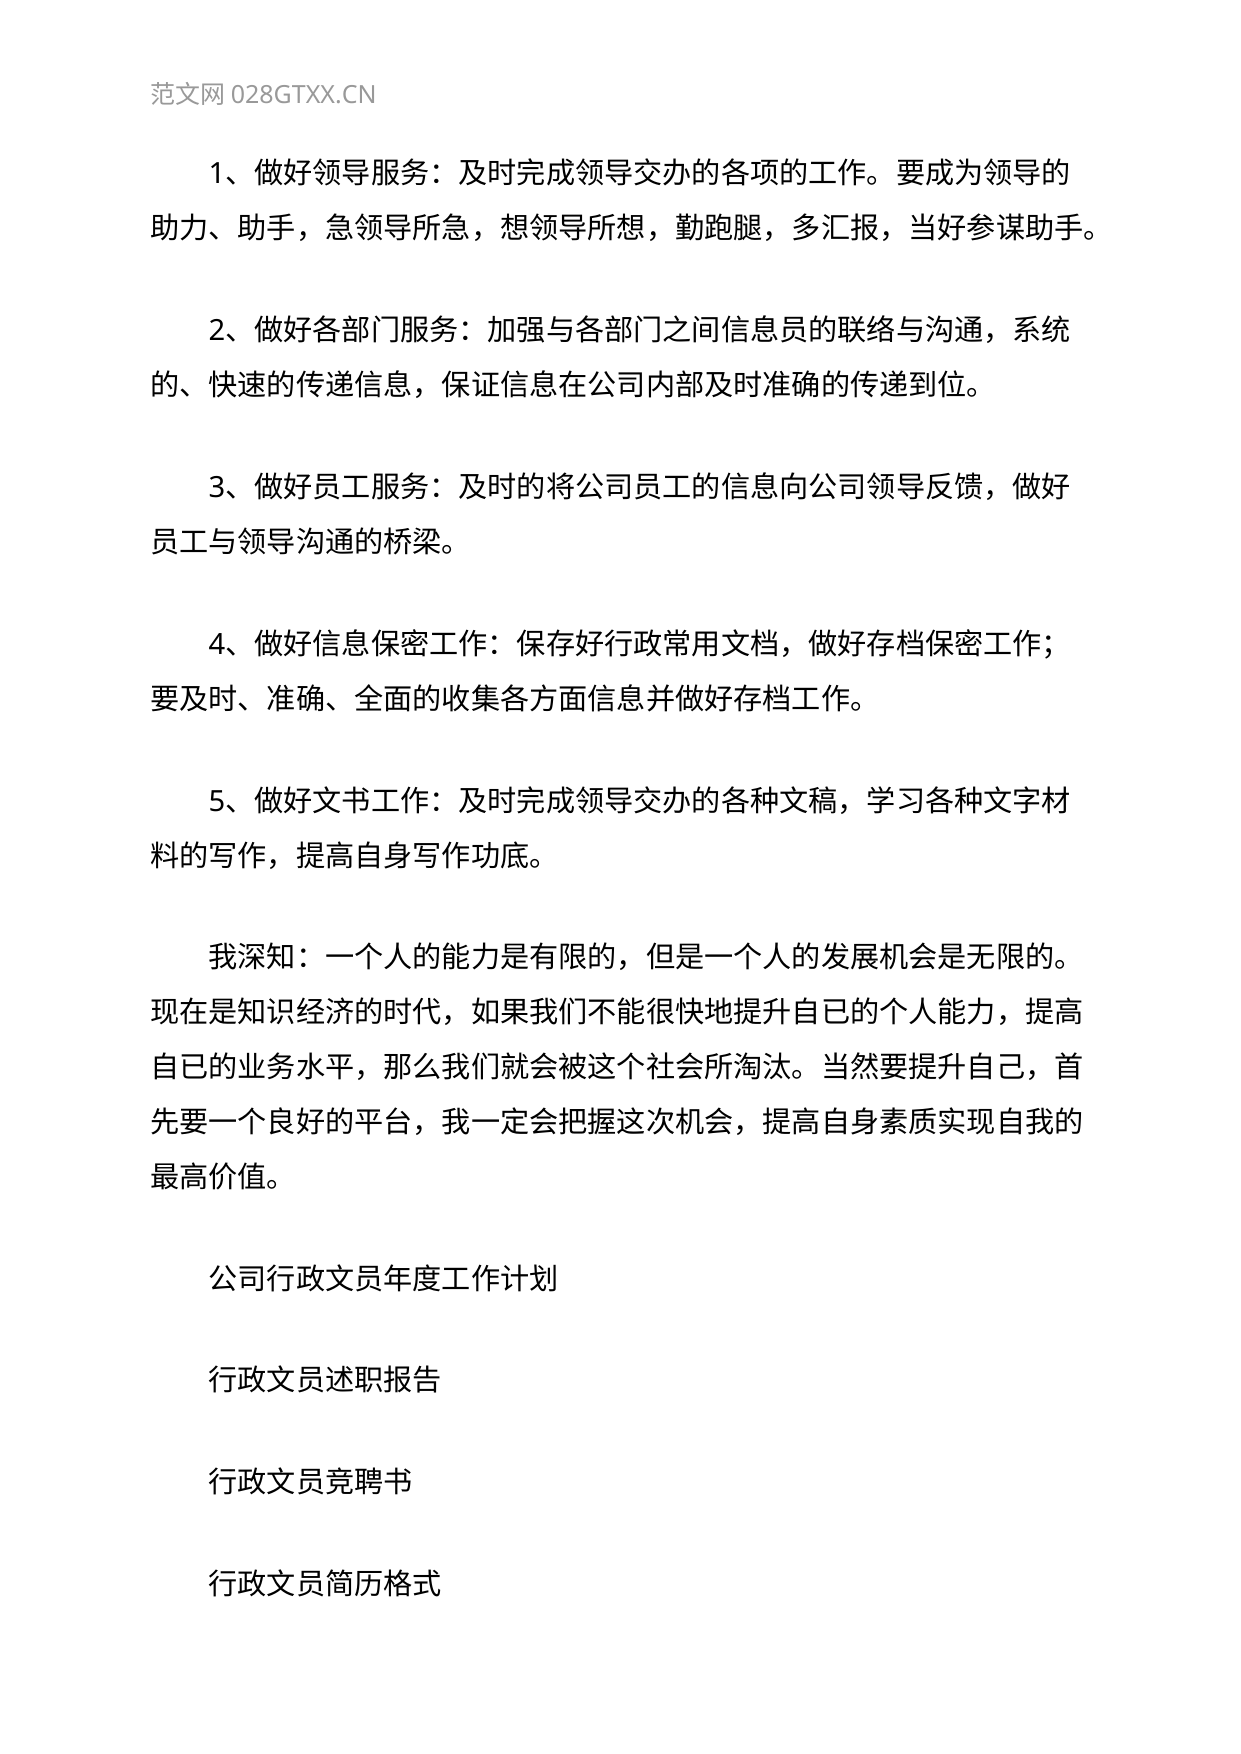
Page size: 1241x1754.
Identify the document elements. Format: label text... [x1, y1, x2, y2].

text 行政文员简历格式 [150, 1561, 1090, 1603]
text 行政文员竞聘书 [150, 1459, 1090, 1501]
text 4、做好信息保密工作：保存好行政常用文档，做好存档保密工作；要及时、准确、全面的收集各方面信息并做好存档工作。 [150, 620, 1090, 718]
text 行政文员述职报告 [150, 1357, 1090, 1399]
text 3、做好员工服务：及时的将公司员工的信息向公司领导反馈，做好员工与领导沟通的桥梁。 [150, 463, 1090, 561]
text 公司行政文员年度工作计划 [150, 1255, 1090, 1297]
text 2、做好各部门服务：加强与各部门之间信息员的联络与沟通，系统的、快速的传递信息，保证信息在公司内部及时准确的传递到位。 [150, 307, 1090, 404]
text 5、做好文书工作：及时完成领导交办的各种文稿，学习各种文字材料的写作，提高自身写作功底。 [150, 777, 1090, 874]
text 我深知：一个人的能力是有限的，但是一个人的发展机会是无限的。现在是知识经济的时代，如果我们不能很快地提升自已的个人能力，提高自已的业务水平，那么我们就会被这个社会所淘汰。当然要提升自己，首先要一个良好的平台，我一定会把握这次机会，提高自身素质实现自我的最高价值。 [150, 934, 1090, 1196]
text 1、做好领导服务：及时完成领导交办的各项的工作。要成为领导的助力、助手，急领导所急，想领导所想，勤跑腿，多汇报，当好参谋助手。 [150, 150, 1090, 247]
